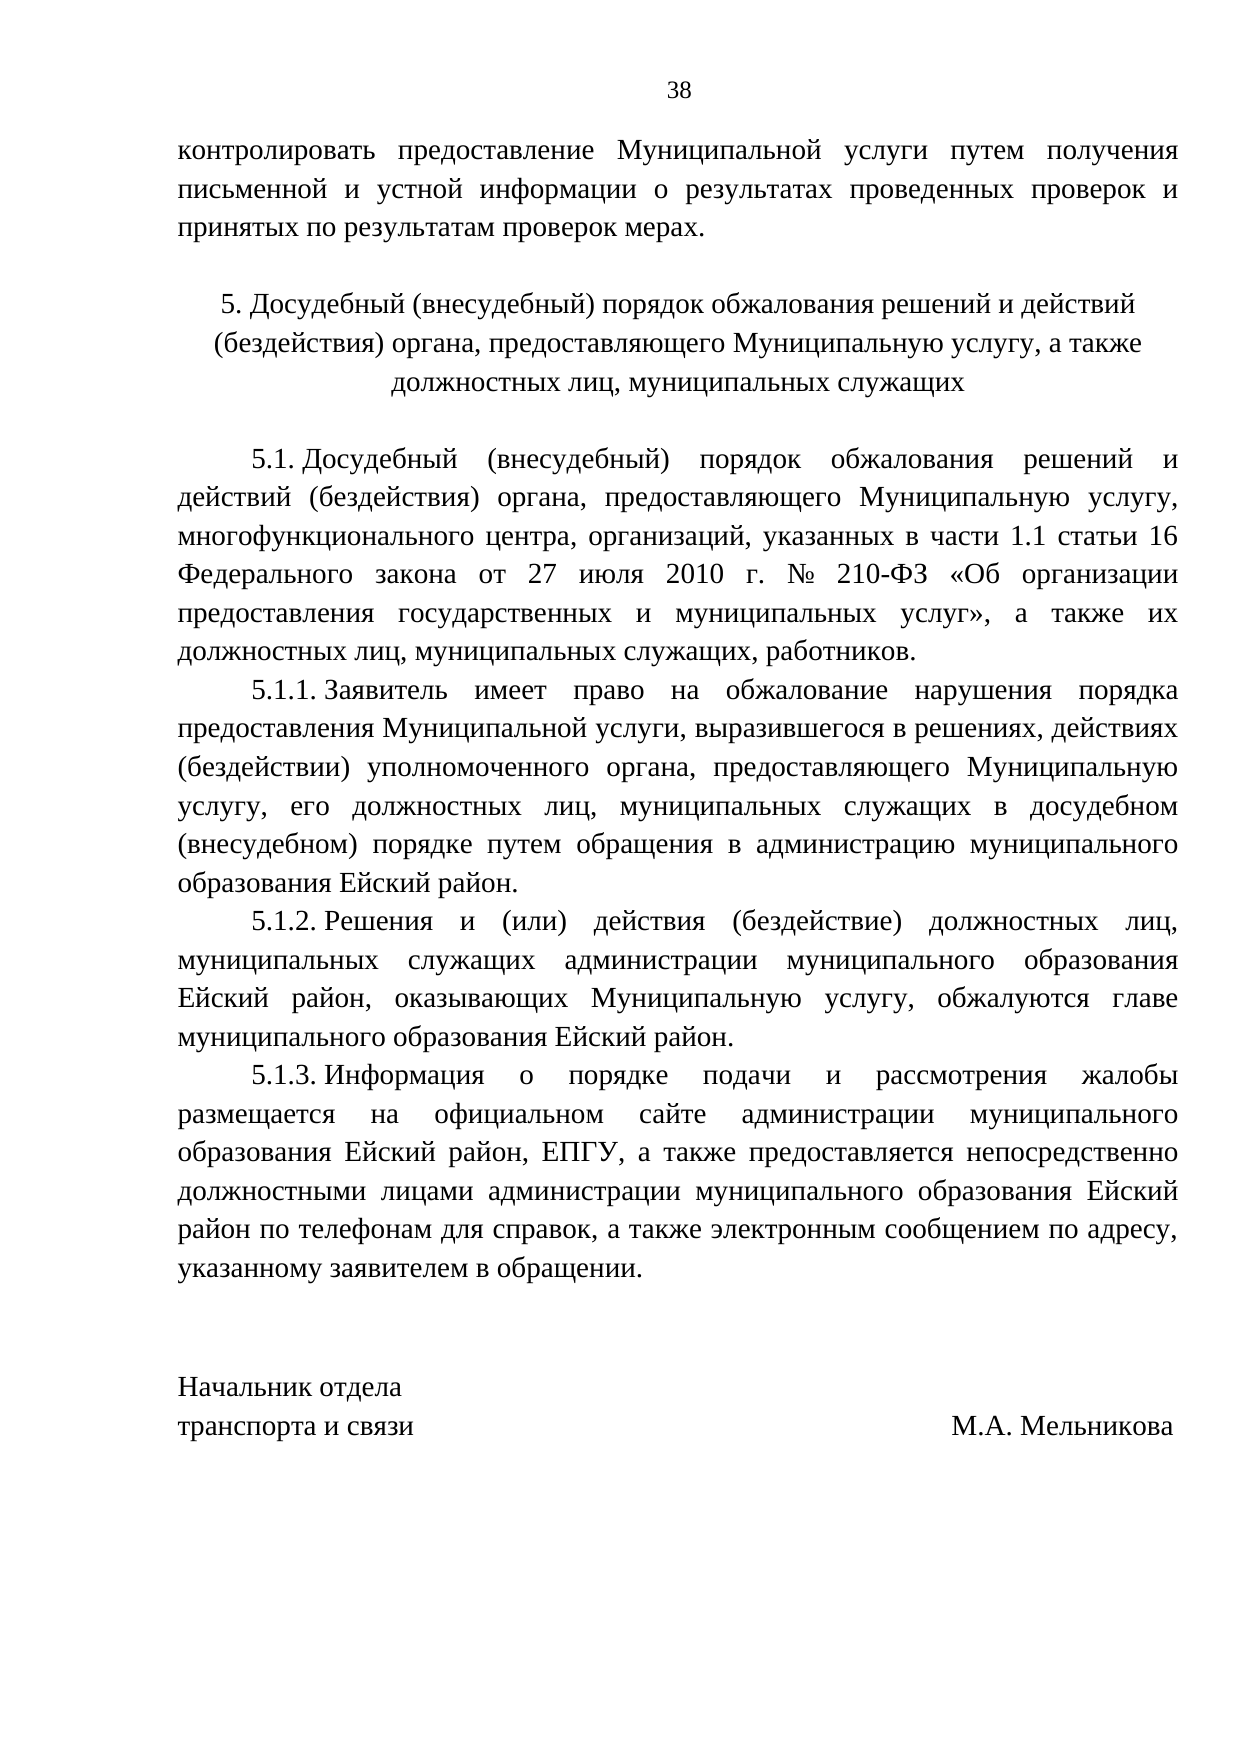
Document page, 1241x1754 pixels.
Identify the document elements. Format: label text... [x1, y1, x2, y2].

text 5. Досудебный (внесудебный) порядок обжалования решений и действий (бездействия) органа, предоставляющего Муниципальную услугу, а также должностных лиц, муниципальных служащих [177, 287, 1179, 397]
text Начальник отдела [177, 1366, 1179, 1404]
text 5.1.3. Информация о порядке подачи и рассмотрения жалобы размещается на официальном сайте администрации муниципального образования Ейский район, ЕПГУ, а также предоставляется непосредственно должностными лицами администрации муниципального образования Ейский район по телефонам для справок, а также электронным сообщением по адресу, указанному заявителем в обращении. [177, 1057, 1179, 1284]
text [177, 132, 1179, 243]
text 5.1.2. Решения и (или) действия (бездействие) должностных лиц, муниципальных служащих администрации муниципального образования Ейский район, оказывающих Муниципальную услугу, обжалуются главе муниципального образования Ейский район. [177, 903, 1179, 1052]
text транспорта и связи М.А. Мельникова [177, 1404, 1179, 1443]
text 5.1.1. Заявитель имеет право на обжалование нарушения порядка предоставления Муниципальной услуги, выразившегося в решениях, действиях (бездействии) уполномоченного органа, предоставляющего Муниципальную услугу, его должностных лиц, муниципальных служащих в досудебном (внесудебном) порядке путем обращения в администрацию муниципального образования Ейский район. [177, 672, 1179, 898]
text 5.1. Досудебный (внесудебный) порядок обжалования решений и действий (бездействия) органа, предоставляющего Муниципальную услугу, многофункционального центра, организаций, указанных в части 1.1 статьи 16 Федерального закона от 27 июля 2010 г. № 210-ФЗ «Об организации предоставления государственных и муниципальных услуг», а также их должностных лиц, муниципальных служащих, работников. [177, 441, 1179, 667]
